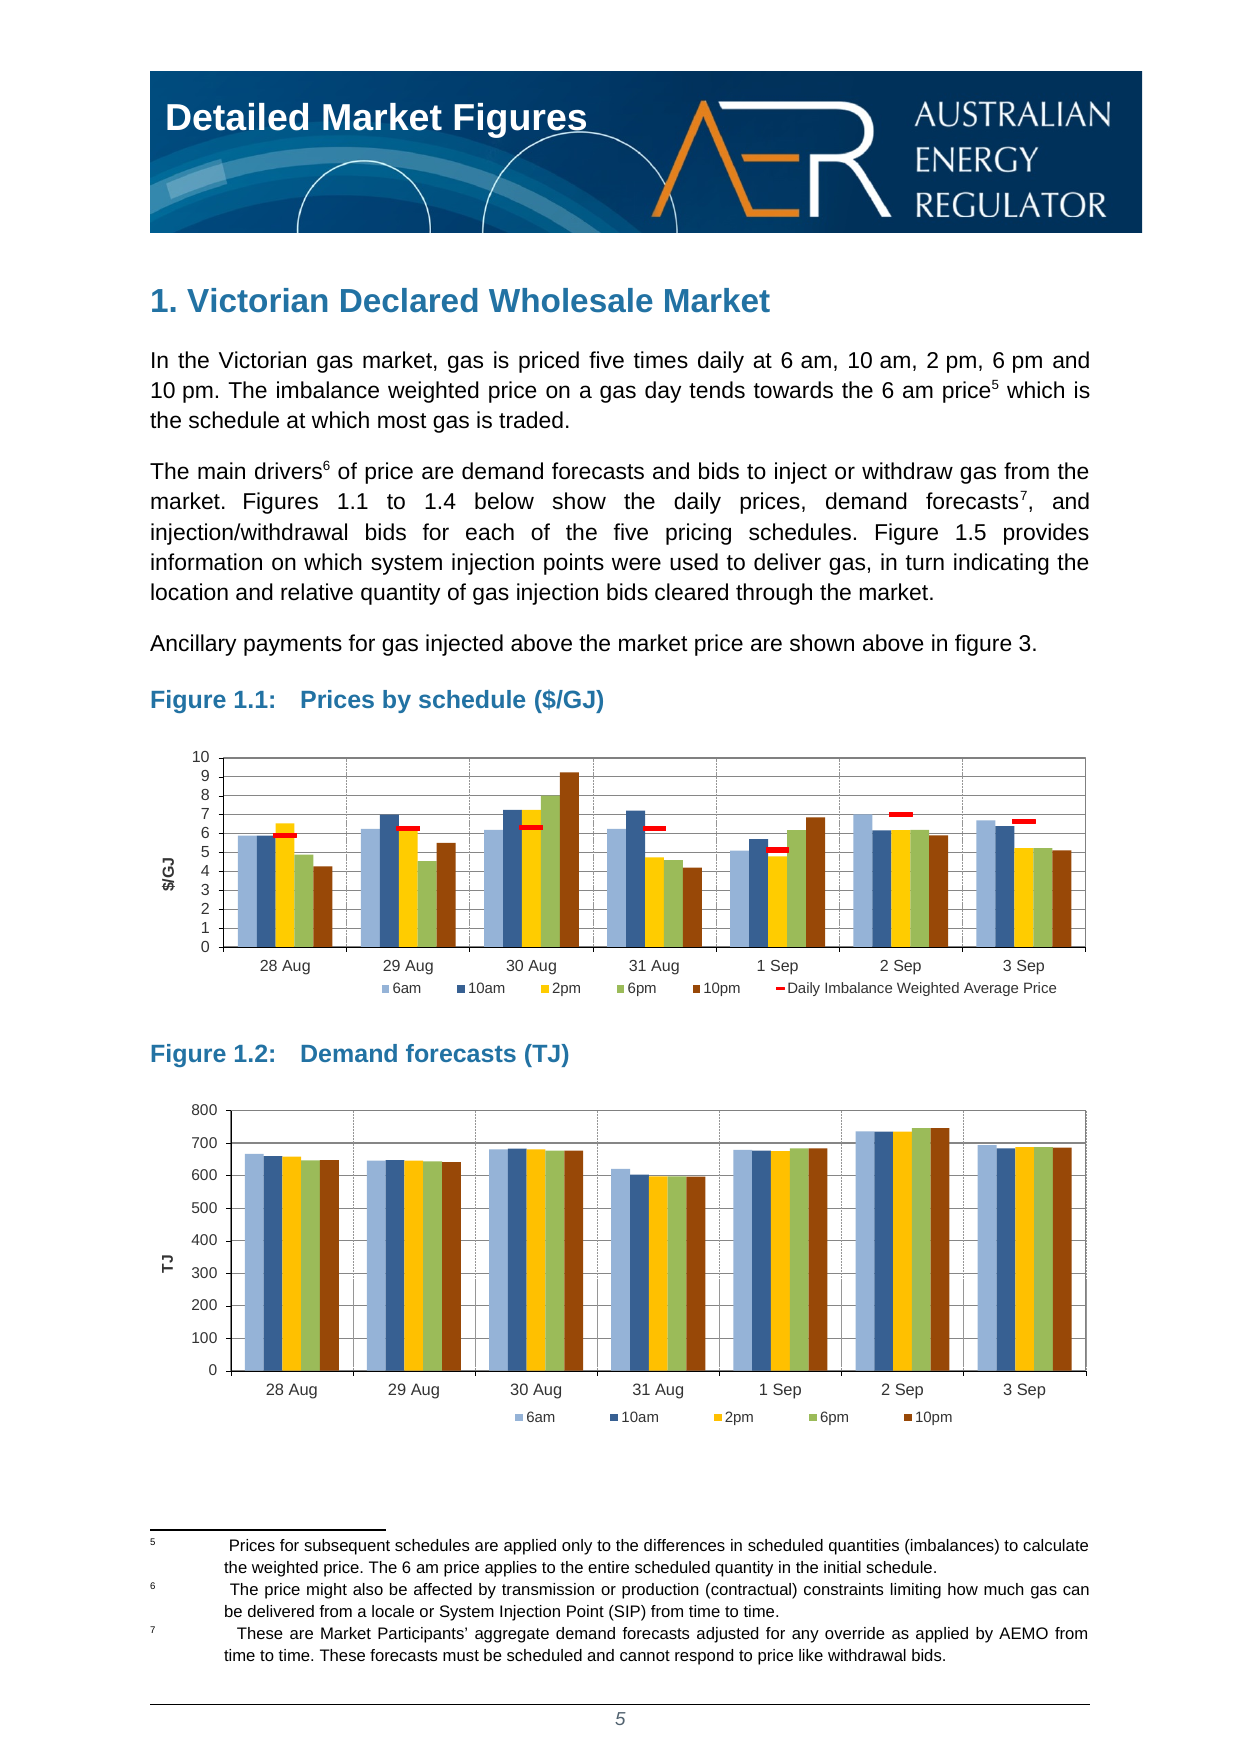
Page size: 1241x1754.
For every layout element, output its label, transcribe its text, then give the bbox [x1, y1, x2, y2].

subtitle Detailed Market Figures [165, 95, 1090, 138]
text In the Victorian gas market, gas is priced five times daily at 6 am, 10 am, 2 pm, 6 pm and 10 pm. The imbalance weighted price on a gas day tends towards the 6 am price which is the schedule at which most gas is traded. [150, 347, 1090, 433]
picture [252, 138, 266, 142]
text Ancillary payments for gas injected above the market price are shown above in figure 3. [150, 630, 1090, 656]
picture [173, 172, 546, 233]
picture [150, 148, 599, 233]
picture [221, 198, 232, 205]
list Demand forecasts (TJ) [150, 1038, 1090, 1067]
subtitle 1. Victorian Declared Wholesale Market [150, 282, 1090, 320]
list Prices by schedule ($/GJ) [150, 685, 1090, 714]
picture [399, 171, 407, 178]
text The main drivers of price are demand forecasts and bids to inject or withdraw gas from the market. Figures 1.1 to 1.4 below show the daily prices, demand forecasts, and injection/withdrawal bids for each of the five pricing schedules. Figure 1.5 provides information on which system injection points were used to deliver gas, in turn indicating the location and relative quantity of gas injection bids cleared through the market. [150, 458, 1090, 605]
picture [150, 71, 1143, 233]
